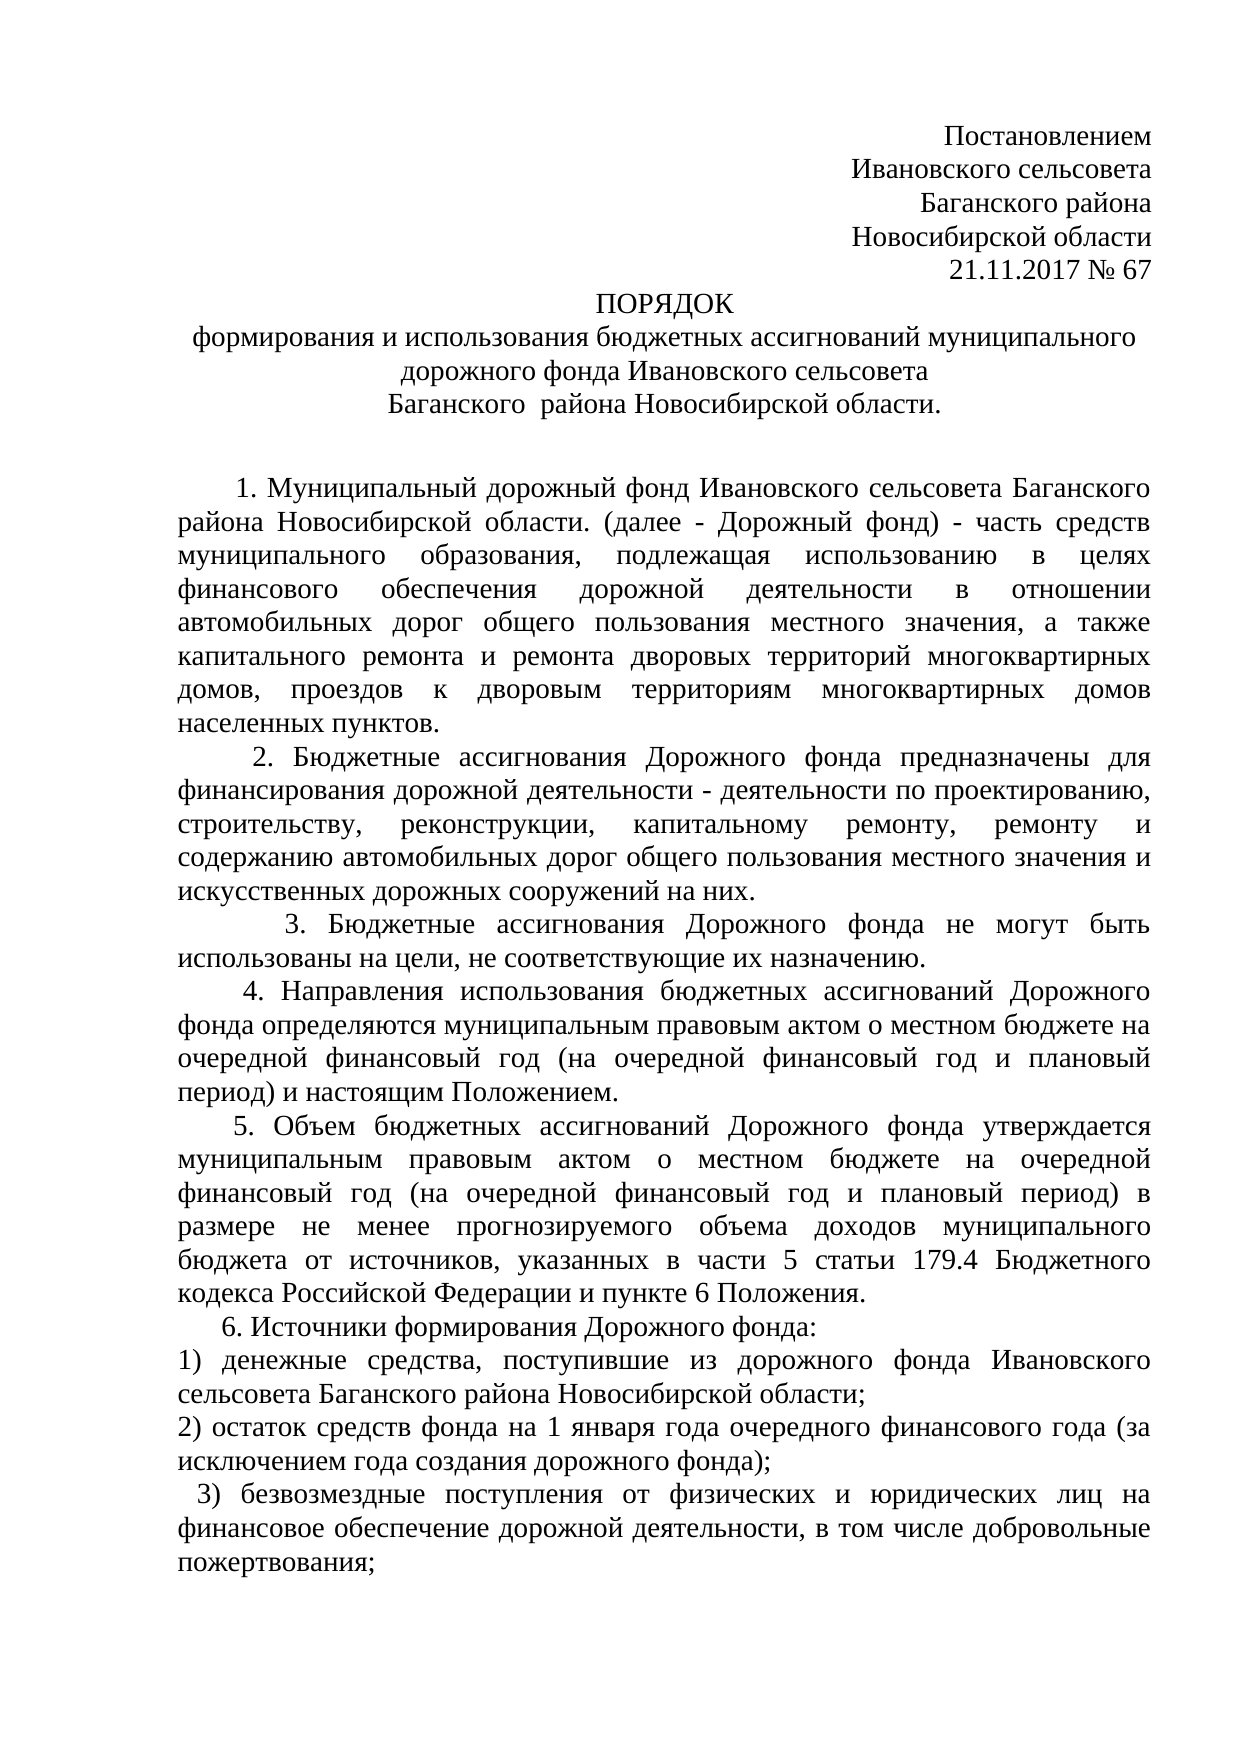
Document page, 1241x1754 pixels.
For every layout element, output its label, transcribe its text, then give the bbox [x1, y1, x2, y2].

text 1) денежные средства, поступившие из дорожного фонда Ивановского сельсовета Баганского района Новосибирской области; [177, 1342, 1152, 1409]
text 2. Бюджетные ассигнования Дорожного фонда предназначены для финансирования дорожной деятельности - деятельности по проектированию, строительству, реконструкции, капитальному ремонту, ремонту и содержанию автомобильных дорог общего пользования местного значения и искусственных дорожных сооружений на них. [177, 739, 1152, 906]
text 4. Направления использования бюджетных ассигнований Дорожного фонда определяются муниципальным правовым актом о местном бюджете на очередной финансовый год (на очередной финансовый год и плановый период) и настоящим Положением. [177, 973, 1152, 1108]
text Постановлением [177, 118, 1152, 152]
text 2) остаток средств фонда на 1 января года очередного финансового года (за исключением года создания дорожного фонда); [177, 1409, 1152, 1477]
text 5. Объем бюджетных ассигнований Дорожного фонда утверждается муниципальным правовым актом о местном бюджете на очередной финансовый год (на очередной финансовый год и плановый период) в размере не менее прогнозируемого объема доходов муниципального бюджета от источников, указанных в части 5 статьи 179.4 Бюджетного кодекса Российской Федерации и пункте 6 Положения. [177, 1108, 1152, 1309]
text ПОРЯДОК [177, 286, 1152, 319]
text Ивановского сельсовета Баганского района Новосибирской области [177, 152, 1152, 252]
text формирования и использования бюджетных ассигнований муниципального дорожного фонда Ивановского сельсовета Баганского района Новосибирской области. [177, 319, 1152, 420]
text 3) безвозмездные поступления от физических и юридических лиц на финансовое обеспечение дорожной деятельности, в том числе добровольные пожертвования; [177, 1477, 1152, 1577]
text 3. Бюджетные ассигнования Дорожного фонда не могут быть использованы на цели, не соответствующие их назначению. [177, 906, 1152, 973]
text 21.11.2017 № 67 [177, 252, 1152, 286]
text 6. Источники формирования Дорожного фонда: [177, 1309, 1152, 1342]
text 1. Муниципальный дорожный фонд Ивановского сельсовета Баганского района Новосибирской области. (далее - Дорожный фонд) - часть средств муниципального образования, подлежащая использованию в целях финансового обеспечения дорожной деятельности в отношении автомобильных дорог общего пользования местного значения, а также капитального ремонта и ремонта дворовых территорий многоквартирных домов, проездов к дворовым территориям многоквартирных домов населенных пунктов. [177, 470, 1152, 739]
